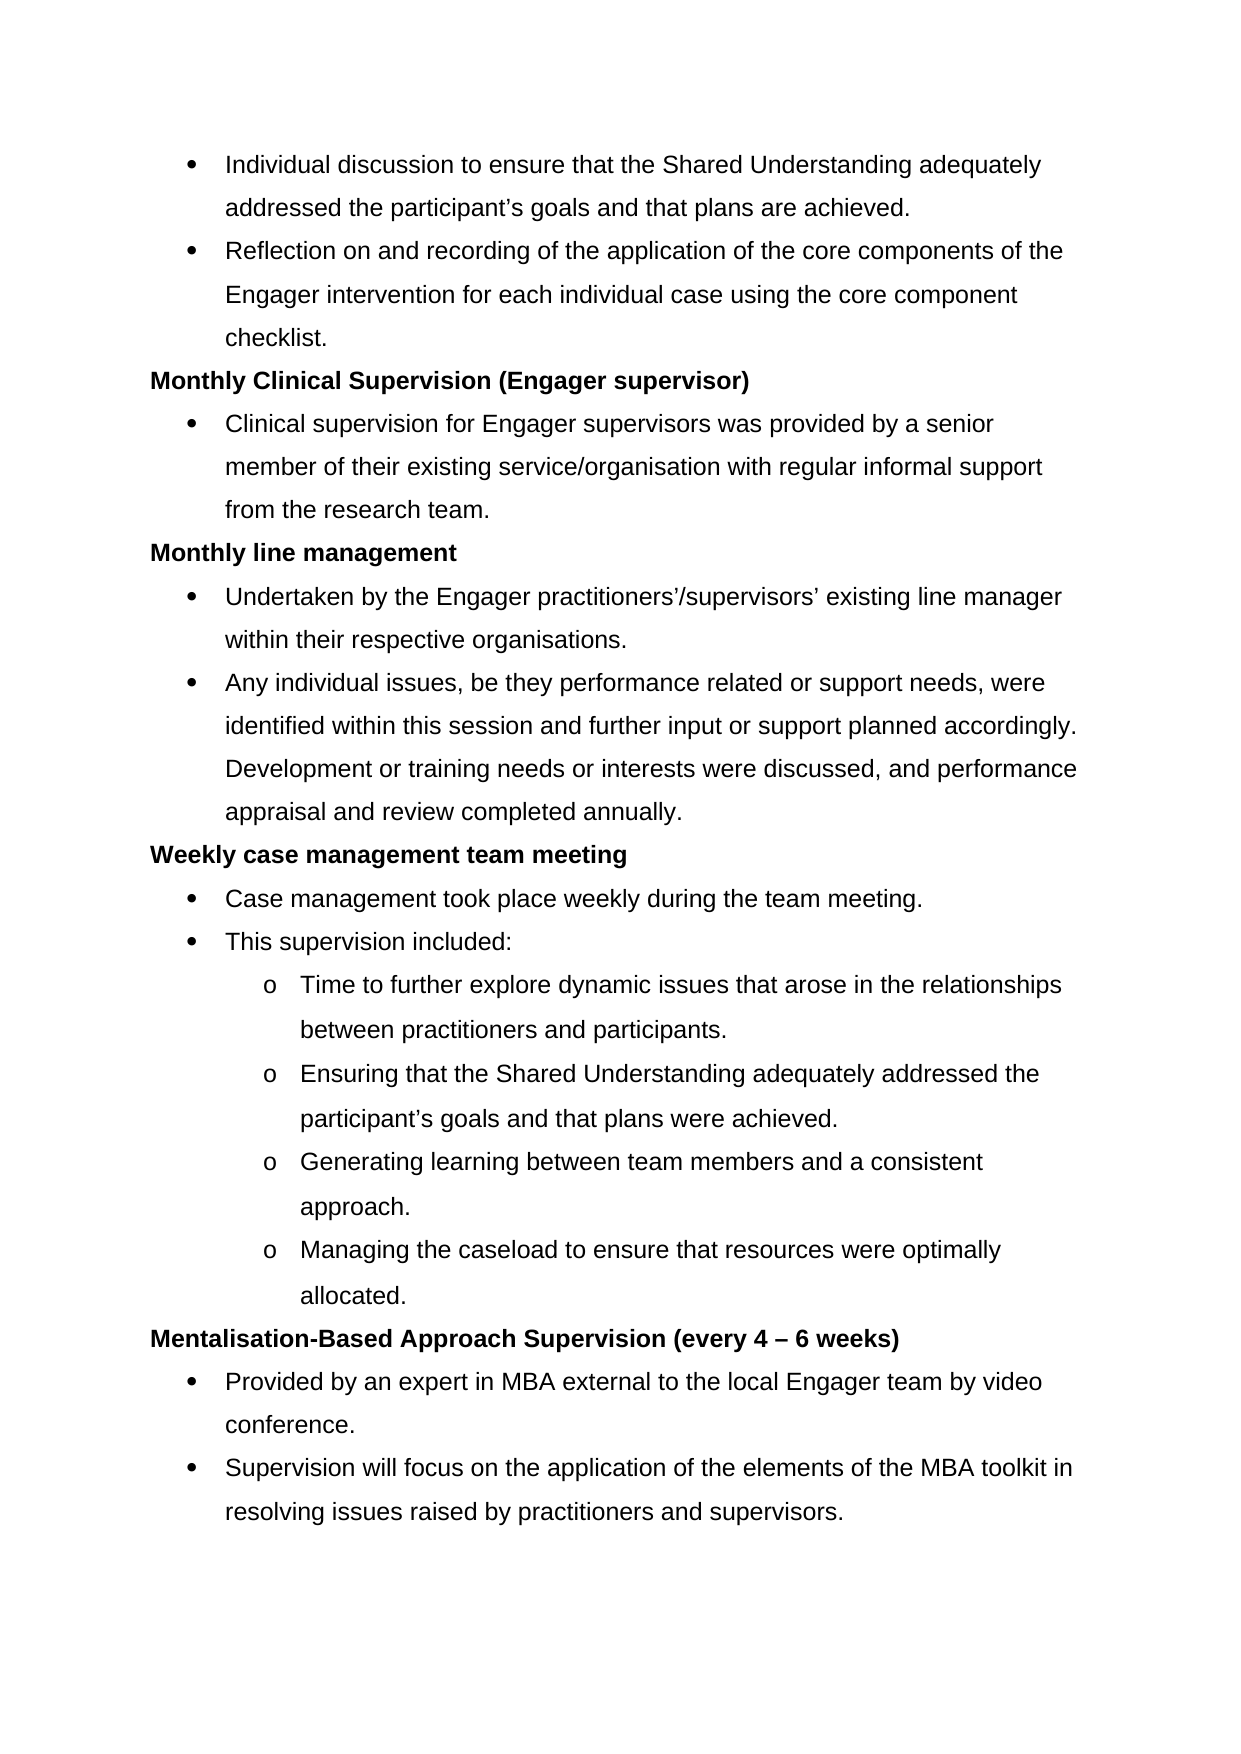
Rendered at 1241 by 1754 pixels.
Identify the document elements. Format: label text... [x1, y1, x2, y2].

text Monthly line management [150, 538, 1090, 567]
text Monthly Clinical Supervision (Engager supervisor) [150, 366, 1090, 394]
list Undertaken by the Engager practitioners’/supervisors’ existing line manager within their respective organisations. [187, 582, 1090, 653]
list Reflection on and recording of the application of the core components of the Engager intervention for each individual case using the core component checklist. [187, 236, 1090, 351]
list Case management took place weekly during the team meeting. [187, 884, 1090, 912]
text Mentalisation-Based Approach Supervision (every 4 – 6 weeks) [150, 1324, 1090, 1353]
list Managing the caseload to ensure that resources were optimally allocated. [262, 1235, 1090, 1309]
list Provided by an expert in MBA external to the local Engager team by video conference. [187, 1367, 1090, 1439]
text Weekly case management team meeting [150, 841, 1090, 869]
list Supervision will focus on the application of the elements of the MBA toolkit in resolving issues raised by practitioners and supervisors. [187, 1453, 1090, 1525]
list Generating learning between team members and a consistent approach. [262, 1147, 1090, 1221]
list Ensuring that the Shared Understanding adequately addressed the participant’s goals and that plans were achieved. [262, 1058, 1090, 1133]
list This supervision included: [187, 927, 1090, 956]
list Clinical supervision for Engager supervisors was provided by a senior member of their existing service/organisation with regular informal support from the research team. [187, 409, 1090, 524]
list Any individual issues, be they performance related or support needs, were identified within this session and further input or support planned accordingly. Development or training needs or interests were discussed, and performance appraisal and review completed annually. [187, 668, 1090, 826]
list Time to further explore dynamic issues that arose in the relationships between practitioners and participants. [262, 970, 1090, 1044]
list Individual discussion to ensure that the Shared Understanding adequately addressed the participant’s goals and that plans are achieved. [187, 150, 1090, 222]
